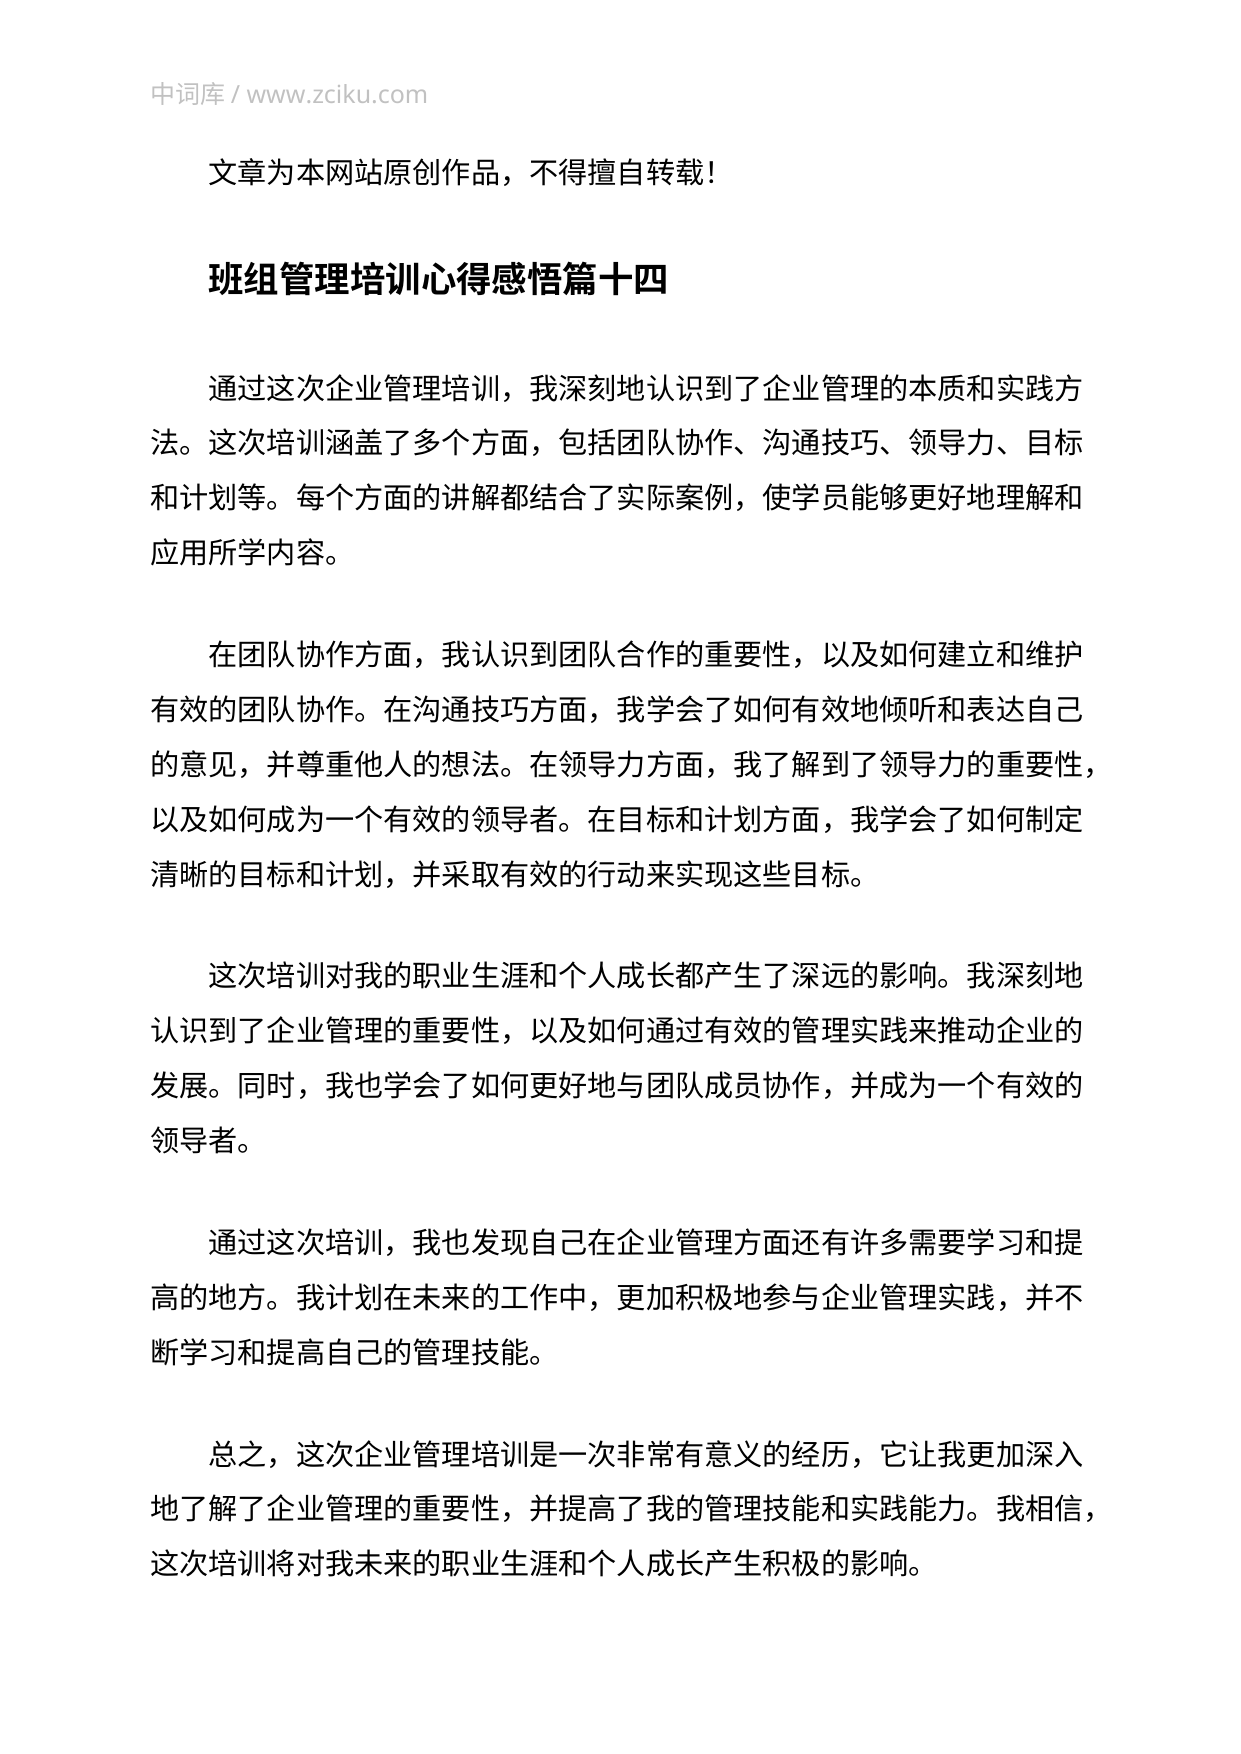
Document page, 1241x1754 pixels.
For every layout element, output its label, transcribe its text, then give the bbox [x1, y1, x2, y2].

text 这次培训对我的职业生涯和个人成长都产生了深远的影响。我深刻地认识到了企业管理的重要性，以及如何通过有效的管理实践来推动企业的发展。同时，我也学会了如何更好地与团队成员协作，并成为一个有效的领导者。 [150, 953, 1090, 1160]
text 总之，这次企业管理培训是一次非常有意义的经历，它让我更加深入地了解了企业管理的重要性，并提高了我的管理技能和实践能力。我相信，这次培训将对我未来的职业生涯和个人成长产生积极的影响。 [150, 1431, 1090, 1583]
text 通过这次培训，我也发现自己在企业管理方面还有许多需要学习和提高的地方。我计划在未来的工作中，更加积极地参与企业管理实践，并不断学习和提高自己的管理技能。 [150, 1219, 1090, 1372]
text 文章为本网站原创作品，不得擅自转载！ [150, 150, 1090, 192]
text 在团队协作方面，我认识到团队合作的重要性，以及如何建立和维护有效的团队协作。在沟通技巧方面，我学会了如何有效地倾听和表达自己的意见，并尊重他人的想法。在领导力方面，我了解到了领导力的重要性，以及如何成为一个有效的领导者。在目标和计划方面，我学会了如何制定清晰的目标和计划，并采取有效的行动来实现这些目标。 [150, 632, 1090, 893]
text 通过这次企业管理培训，我深刻地认识到了企业管理的本质和实践方法。这次培训涵盖了多个方面，包括团队协作、沟通技巧、领导力、目标和计划等。每个方面的讲解都结合了实际案例，使学员能够更好地理解和应用所学内容。 [150, 365, 1090, 572]
text 班组管理培训心得感悟篇十四 [150, 252, 1090, 303]
